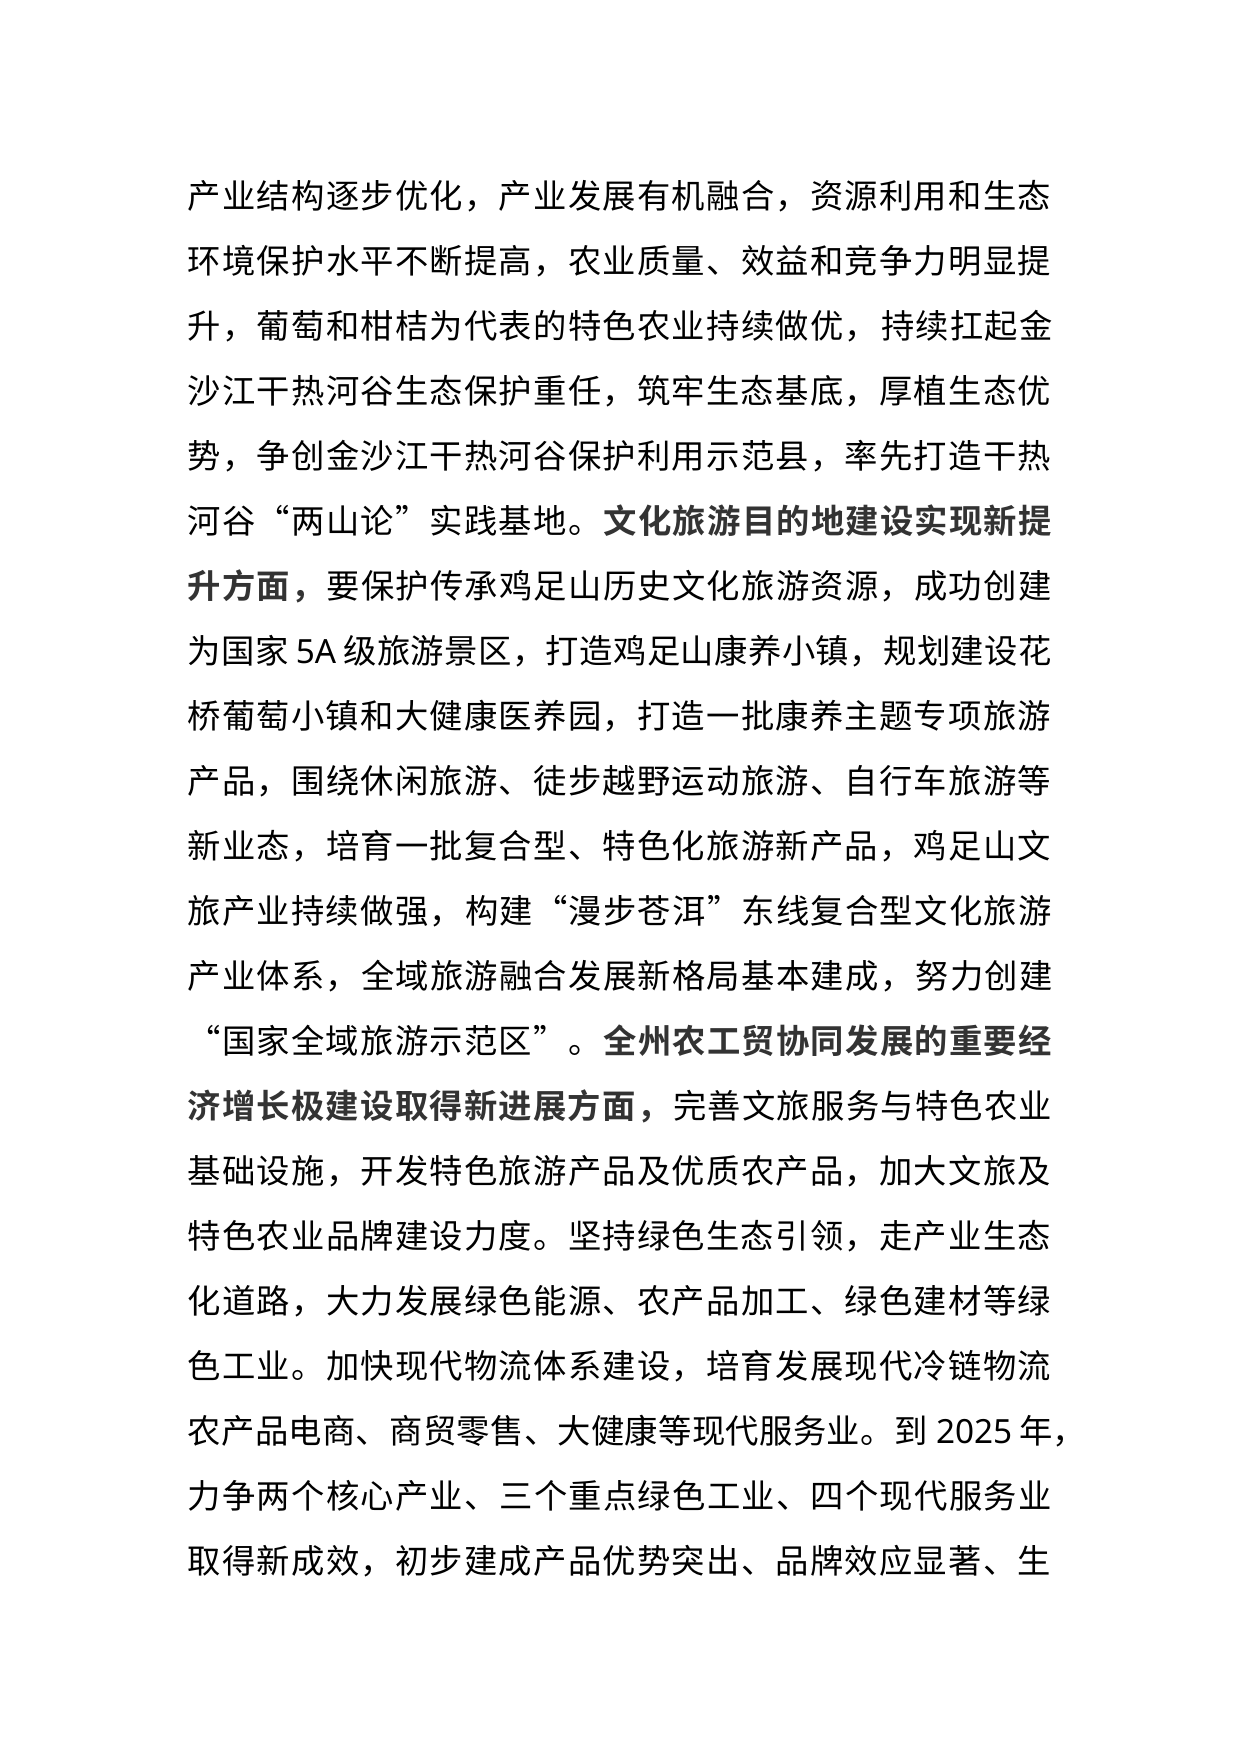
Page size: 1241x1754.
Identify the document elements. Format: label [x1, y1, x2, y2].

text [187, 162, 1053, 1592]
